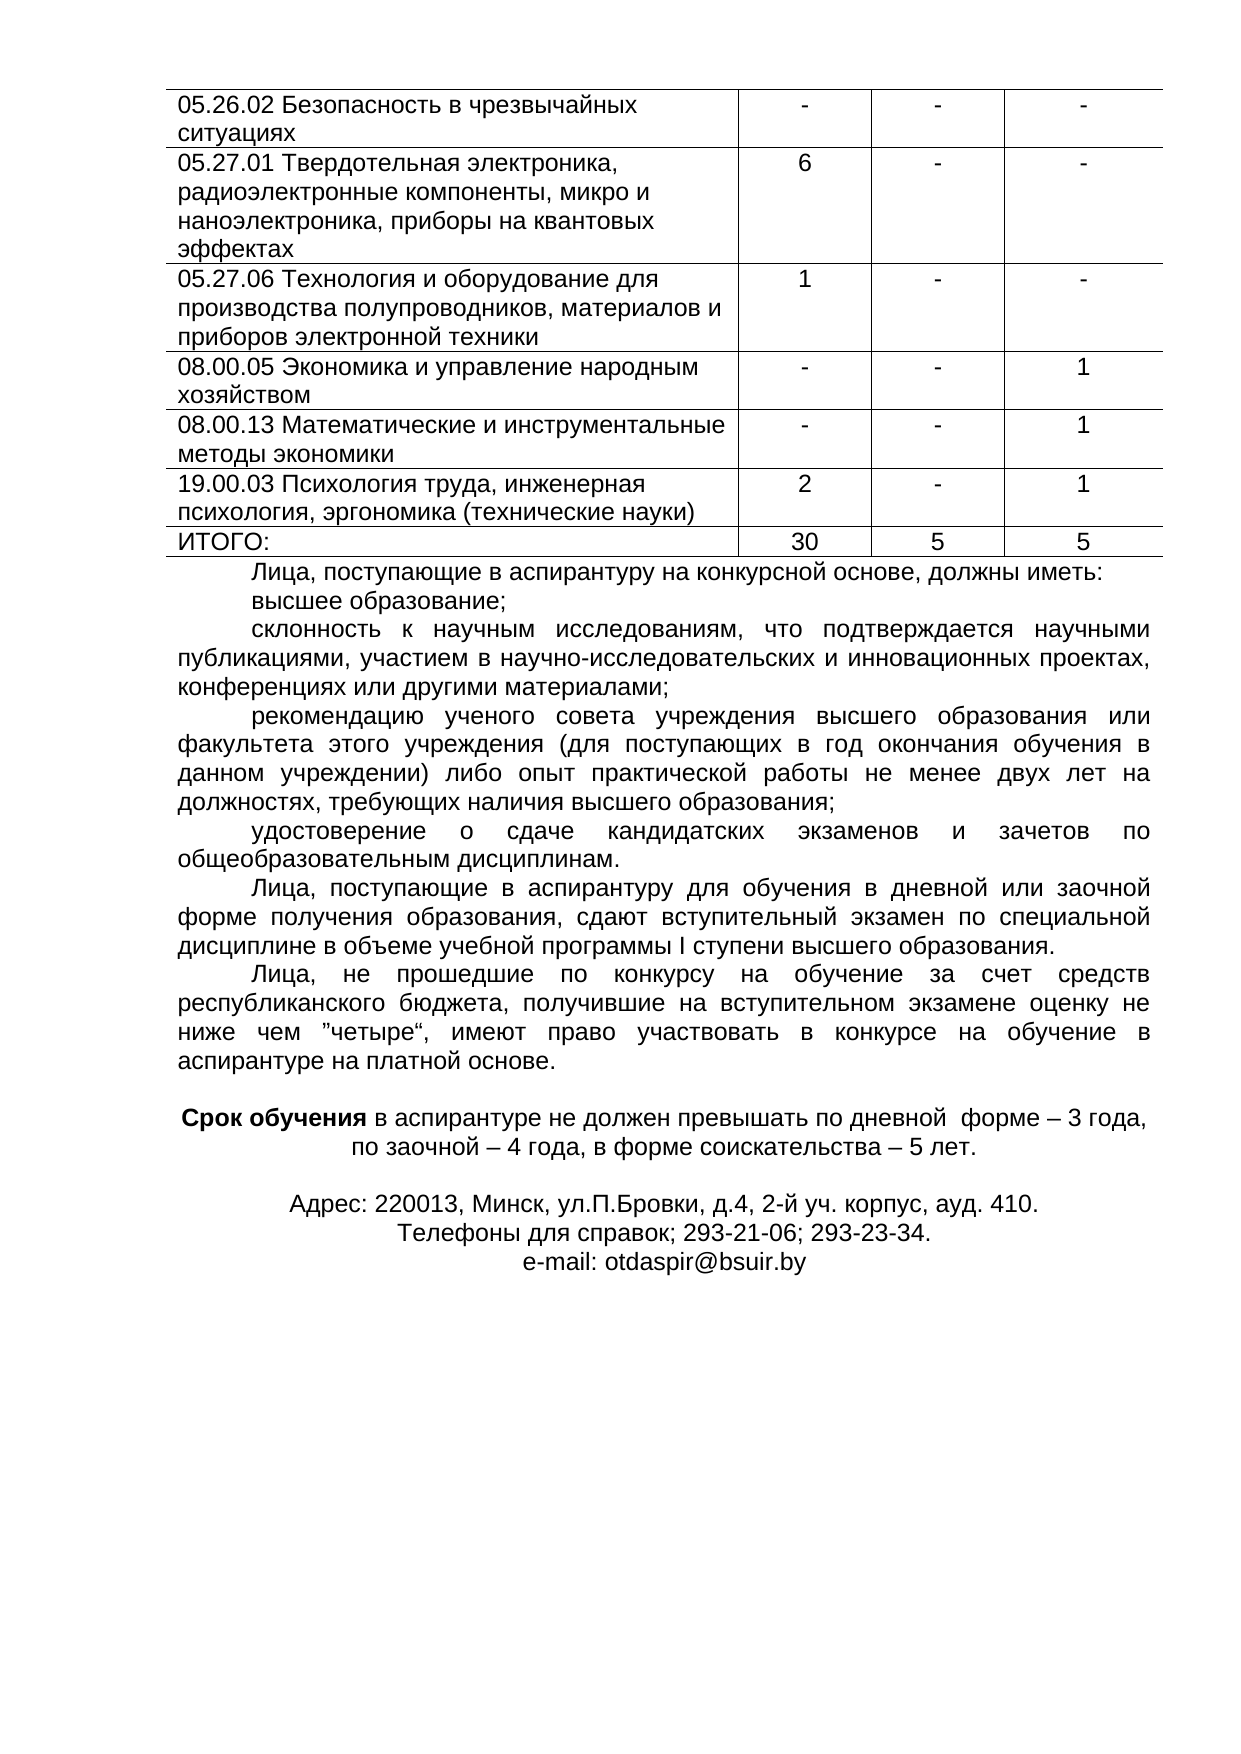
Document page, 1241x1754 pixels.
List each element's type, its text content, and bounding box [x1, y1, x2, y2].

table_cell 1 [1005, 352, 1163, 409]
table_cell - [1005, 264, 1163, 351]
table_cell 05.27.06 Технология и оборудование для производства полупроводников, материалов и приборов электронной техники [166, 264, 738, 351]
table_cell - [872, 352, 1004, 409]
table_cell - [872, 264, 1004, 351]
table_cell 1 [739, 264, 871, 351]
table_cell 05.26.02 Безопасность в чрезвычайных ситуациях [166, 90, 738, 147]
table_cell 5 [872, 527, 1004, 556]
text Лица, поступающие в аспирантуру на конкурсной основе, должны иметь: [177, 557, 1152, 586]
table_cell 05.27.01 Твердотельная электроника, радиоэлектронные компоненты, микро и наноэлектроника, приборы на квантовых эффектах [166, 148, 738, 263]
table_cell 1 [1005, 410, 1163, 468]
table_cell 1 [1005, 469, 1163, 526]
table_cell 5 [1005, 527, 1163, 556]
text Лица, не прошедшие по конкурсу на обучение за счет средств республиканского бюджета, получившие на вступительном экзамене оценку не ниже чем ”четыре“, имеют право участвовать в конкурсе на обучение в аспирантуре на платной основе. [177, 959, 1152, 1074]
text Адрес: 220013, Минск, ул.П.Бровки, д.4, 2-й уч. корпус, ауд. 410. [177, 1189, 1152, 1218]
text высшее образование; [177, 586, 1152, 614]
text рекомендацию ученого совета учреждения высшего образования или факультета этого учреждения (для поступающих в год окончания обучения в данном учреждении) либо опыт практической работы не менее двух лет на должностях, требующих наличия высшего образования; [177, 701, 1152, 816]
table_cell 08.00.13 Математические и инструментальные методы экономики [166, 410, 738, 468]
text удостоверение о сдаче кандидатских экзаменов и зачетов по общеобразовательным дисциплинам. [177, 816, 1152, 873]
table_cell - [739, 90, 871, 147]
table_cell 30 [739, 527, 871, 556]
text склонность к научным исследованиям, что подтверждается научными публикациями, участием в научно-исследовательских и инновационных проектах, конференциях или другими материалами; [177, 614, 1152, 701]
text Срок обучения в аспирантуре не должен превышать по дневной форме – 3 года, по заочной – 4 года, в форме соискательства – 5 лет. [177, 1103, 1152, 1161]
table_cell - [739, 352, 871, 409]
text Лица, поступающие в аспирантуру для обучения в дневной или заочной форме получения образования, сдают вступительный экзамен по специальной дисциплине в объеме учебной программы I ступени высшего образования. [177, 873, 1152, 959]
table_cell 2 [739, 469, 871, 526]
table_cell - [872, 469, 1004, 526]
table_cell 19.00.03 Психология труда, инженерная психология, эргономика (технические науки) [166, 469, 738, 526]
table_cell - [872, 410, 1004, 468]
text Телефоны для справок; 293-21-06; 293-23-34. [177, 1218, 1152, 1247]
text e-mail: otdaspir@bsuir.by [177, 1247, 1152, 1276]
table_cell - [872, 90, 1004, 147]
table_cell ИТОГО: [166, 527, 738, 556]
table_cell - [872, 148, 1004, 263]
table_cell 6 [739, 148, 871, 263]
table_cell - [739, 410, 871, 468]
table_cell 08.00.05 Экономика и управление народным хозяйством [166, 352, 738, 409]
table_cell - [1005, 148, 1163, 263]
table_cell - [1005, 90, 1163, 147]
